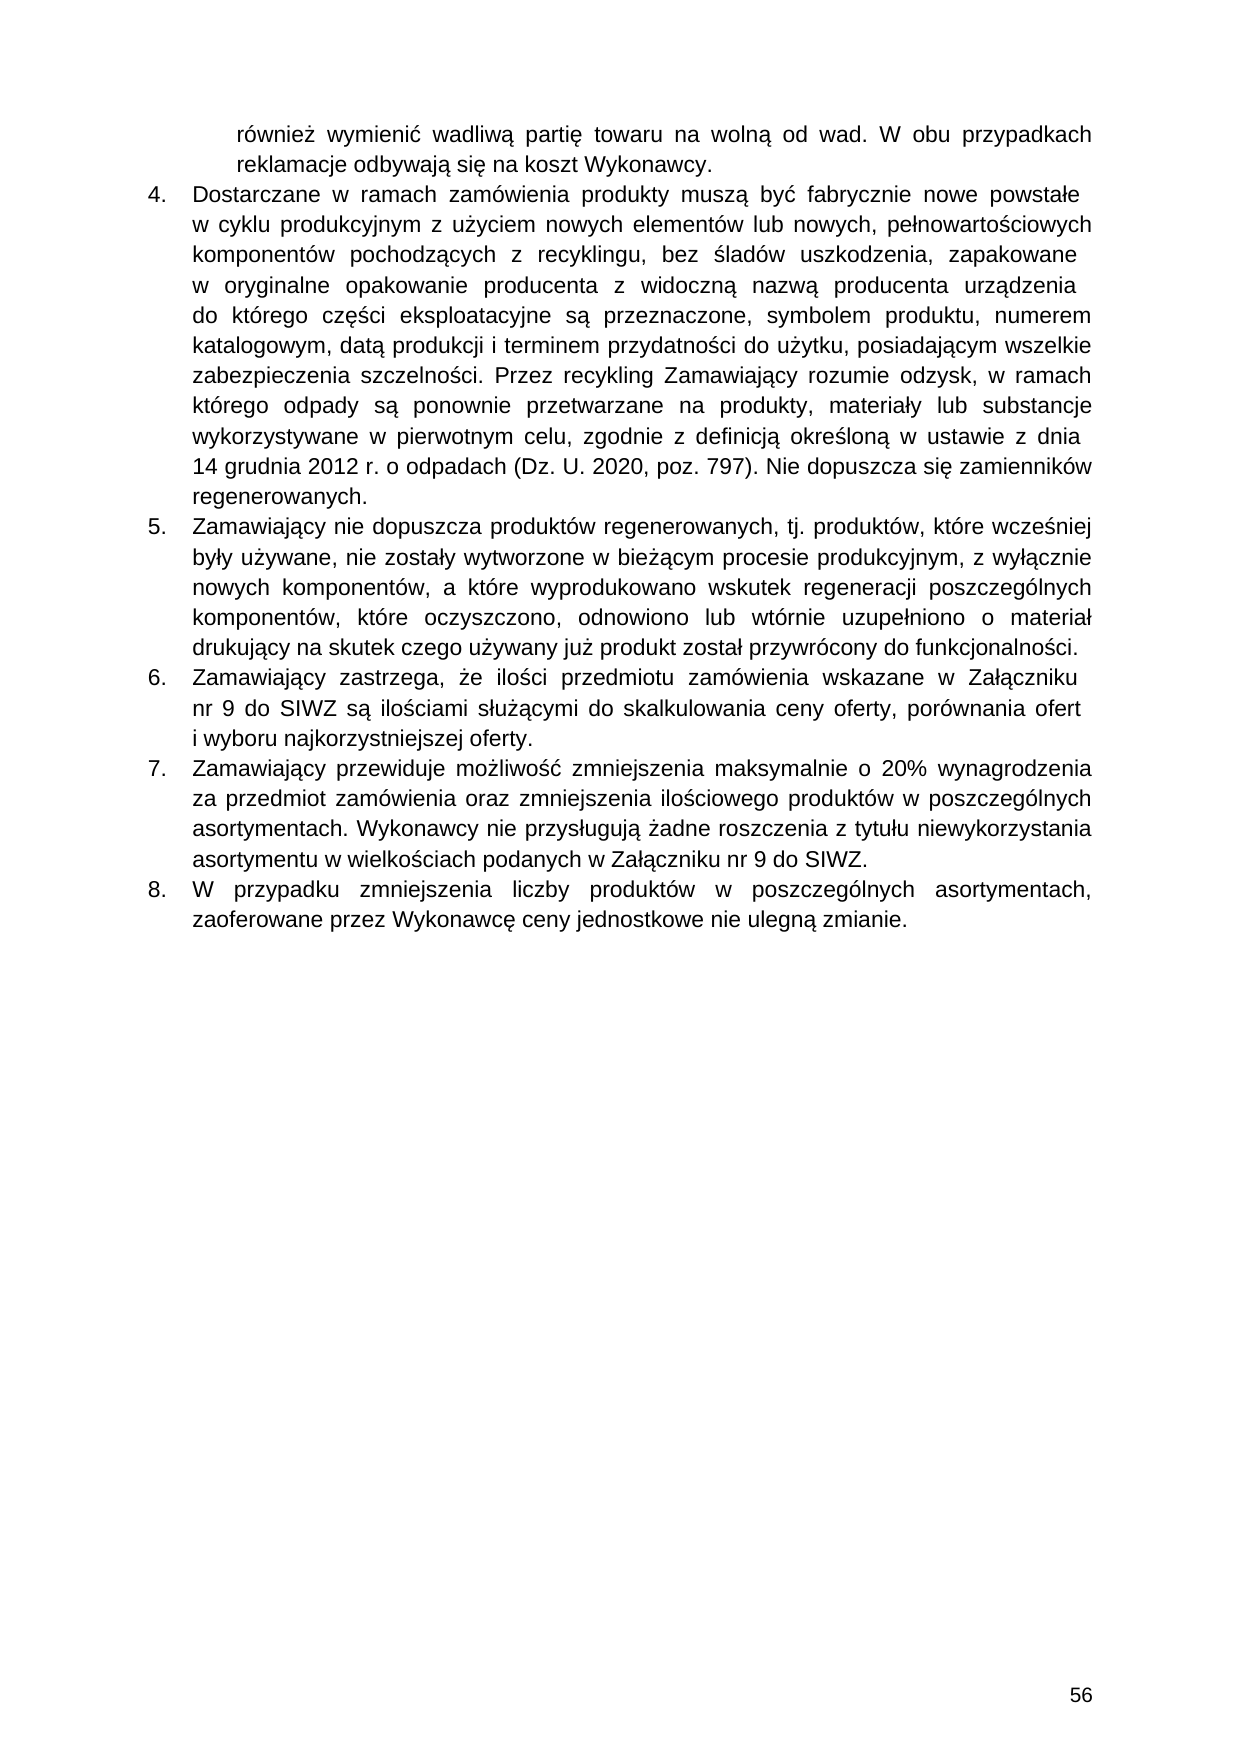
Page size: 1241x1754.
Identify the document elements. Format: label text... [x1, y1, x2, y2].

list Zamawiający przewiduje możliwość zmniejszenia maksymalnie o 20% wynagrodzenia za przedmiot zamówienia oraz zmniejszenia ilościowego produktów w poszczególnych asortymentach. Wykonawcy nie przysługują żadne roszczenia z tytułu niewykorzystania asortymentu w wielkościach podanych w Załączniku nr 9 do SIWZ. [148, 755, 1092, 872]
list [177, 121, 1092, 177]
list Dostarczane w ramach zamówienia produkty muszą być fabrycznie nowe powstałe w cyklu produkcyjnym z użyciem nowych elementów lub nowych, pełnowartościowych komponentów pochodzących z recyklingu, bez śladów uszkodzenia, zapakowane w oryginalne opakowanie producenta z widoczną nazwą producenta urządzenia do którego części eksploatacyjne są przeznaczone, symbolem produktu, numerem katalogowym, datą produkcji i terminem przydatności do użytku, posiadającym wszelkie zabezpieczenia szczelności. Przez recykling Zamawiający rozumie odzysk, w ramach którego odpady są ponownie przetwarzane na produkty, materiały lub substancje wykorzystywane w pierwotnym celu, zgodnie z definicją określoną w ustawie z dnia 14 grudnia 2012 r. o odpadach (Dz. U. 2020, poz. 797). Nie dopuszcza się zamienników regenerowanych. [148, 181, 1092, 509]
list W przypadku zmniejszenia liczby produktów w poszczególnych asortymentach, zaoferowane przez Wykonawcę ceny jednostkowe nie ulegną zmianie. [148, 876, 1092, 932]
list Zamawiający zastrzega, że ilości przedmiotu zamówienia wskazane w Załączniku nr 9 do SIWZ są ilościami służącymi do skalkulowania ceny oferty, porównania ofert i wyboru najkorzystniejszej oferty. [148, 664, 1092, 751]
list Zamawiający nie dopuszcza produktów regenerowanych, tj. produktów, które wcześniej były używane, nie zostały wytworzone w bieżącym procesie produkcyjnym, z wyłącznie nowych komponentów, a które wyprodukowano wskutek regeneracji poszczególnych komponentów, które oczyszczono, odnowiono lub wtórnie uzupełniono o materiał drukujący na skutek czego używany już produkt został przywrócony do funkcjonalności. [148, 513, 1092, 661]
